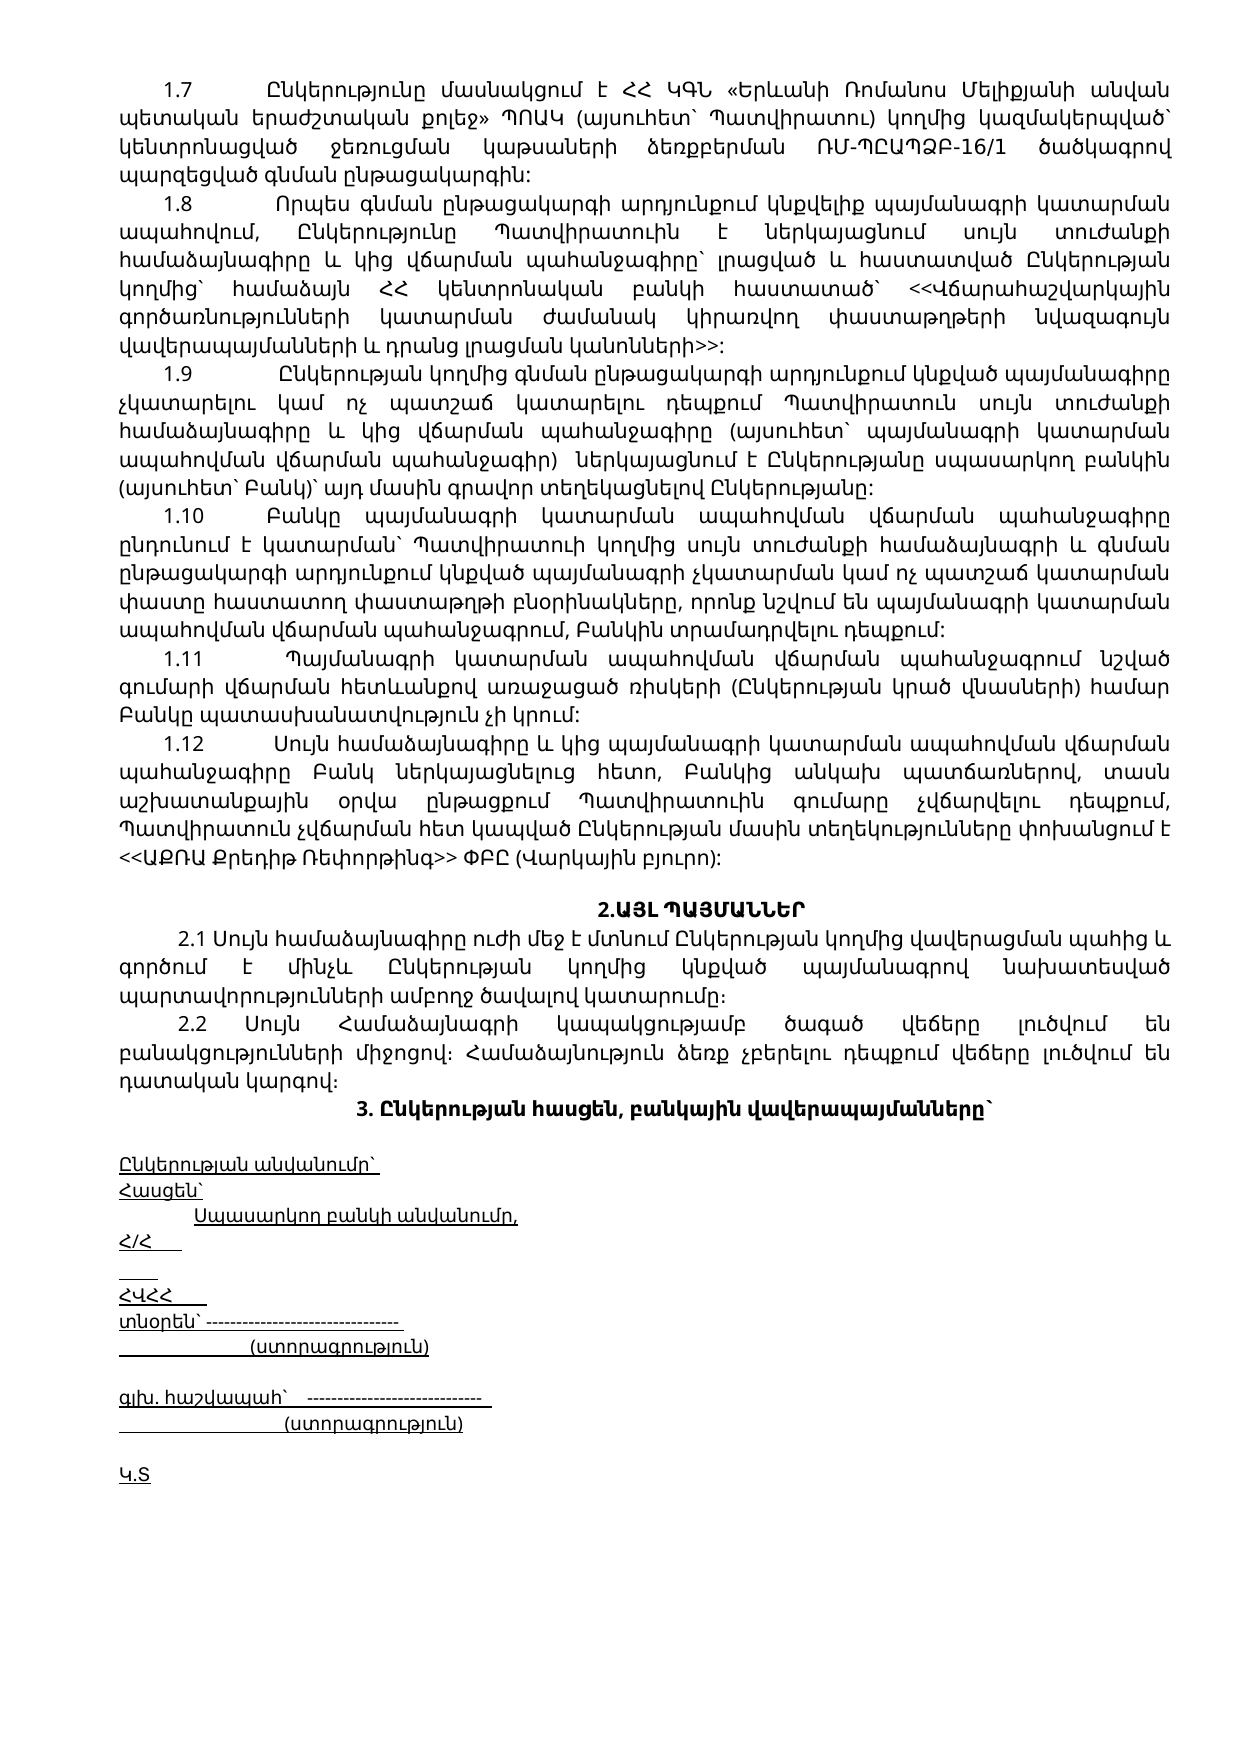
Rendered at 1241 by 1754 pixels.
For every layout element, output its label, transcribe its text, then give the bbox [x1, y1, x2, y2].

list Բանկը պայմանագրի կատարման ապահովման վճարման պահանջագիրը ընդունում է կատարման` Պատվիրատուի կողմից սույն տուժանքի համաձայնագրի և գնման ընթացակարգի արդյունքում կնքված պայմանագրի չկատարման կամ ոչ պատշաճ կատարման փաստը հաստատող փաստաթղթի բնօրինակները, որոնք նշվում են պայմանագրի կատարման ապահովման վճարման պահանջագրում, Բանկին տրամադրվելու դեպքում: [118, 502, 1171, 644]
text 2.1 Սույն համաձայնագիրը ուժի մեջ է մտնում Ընկերության կողմից վավերացման պահից և գործում է մինչև Ընկերության կողմից կնքված պայմանագրով նախատեսված պարտավորությունների ամբողջ ծավալով կատարումը։ [118, 924, 1171, 1009]
table_header Ընկերության անվանումը` Հասցեն` Սպասարկող բանկի անվանումը, Հ/Հ ՀՎՀՀ տնօրեն` -------------------------------- (ստորագրություն) գլխ. հաշվապահ` ----------------------------- (ստորագրություն) Կ.Տ [107, 1152, 782, 1487]
text 2.2 Սույն Համաձայնագրի կապակցությամբ ծագած վեճերը լուծվում են բանակցությունների միջոցով։ Համաձայնություն ձեռք չբերելու դեպքում վեճերը լուծվում են դատական կարգով։ [118, 1009, 1171, 1094]
list Ընկերության կողմից գնման ընթացակարգի արդյունքում կնքված պայմանագիրը չկատարելու կամ ոչ պատշաճ կատարելու դեպքում Պատվիրատուն սույն տուժանքի համաձայնագիրը և կից վճարման պահանջագիրը (այսուհետ` պայմանագրի կատարման ապահովման վճարման պահանջագիր) ներկայացնում է Ընկերությանը սպասարկող բանկին (այսուհետ` Բանկ)` այդ մասին գրավոր տեղեկացնելով Ընկերությանը: [118, 359, 1171, 502]
text 2.ԱՅԼ ՊԱՅՄԱՆՆԵՐ [156, 896, 1171, 924]
list Որպես գնման ընթացակարգի արդյունքում կնքվելիք պայմանագրի կատարման ապահովում, Ընկերությունը Պատվիրատուին է ներկայացնում սույն տուժանքի համաձայնագիրը և կից վճարման պահանջագիրը` լրացված և հաստատված Ընկերության կողմից` համաձայն ՀՀ կենտրոնական բանկի հաստատած` <<Վճարահաշվարկային գործառնությունների կատարման ժամանակ կիրառվող փաստաթղթերի նվազագույն վավերապայմանների և դրանց լրացման կանոնների>>: [118, 189, 1171, 359]
text 3. Ընկերության հասցեն, բանկային վավերապայմանները` [118, 1094, 1171, 1123]
list Սույն համաձայնագիրը և կից պայմանագրի կատարման ապահովման վճարման պահանջագիրը Բանկ ներկայացնելուց հետո, Բանկից անկախ պատճառներով, տասն աշխատանքային օրվա ընթացքում Պատվիրատուին գումարը չվճարվելու դեպքում, Պատվիրատուն չվճարման հետ կապված Ընկերության մասին տեղեկությունները փոխանցում է <<ԱՔՌԱ Քրեդիթ Ռեփորթինգ>> ՓԲԸ (Վարկային բյուրո): [118, 729, 1171, 871]
list Պայմանագրի կատարման ապահովման վճարման պահանջագրում նշված գումարի վճարման հետևանքով առաջացած ռիսկերի (Ընկերության կրած վնասների) համար Բանկը պատասխանատվություն չի կրում: [118, 644, 1171, 729]
list Ընկերությունը մասնակցում է ՀՀ ԿԳՆ «Երևանի Ռոմանոս Մելիքյանի անվան պետական երաժշտական քոլեջ» ՊՈԱԿ (այսուհետ` Պատվիրատու) կողմից կազմակերպված` կենտրոնացված ջեռուցման կաթսաների ձեռքբերման ՌՄ-ՊԸԱՊՁԲ-16/1 ծածկագրով պարզեցված գնման ընթացակարգին: [118, 75, 1171, 189]
